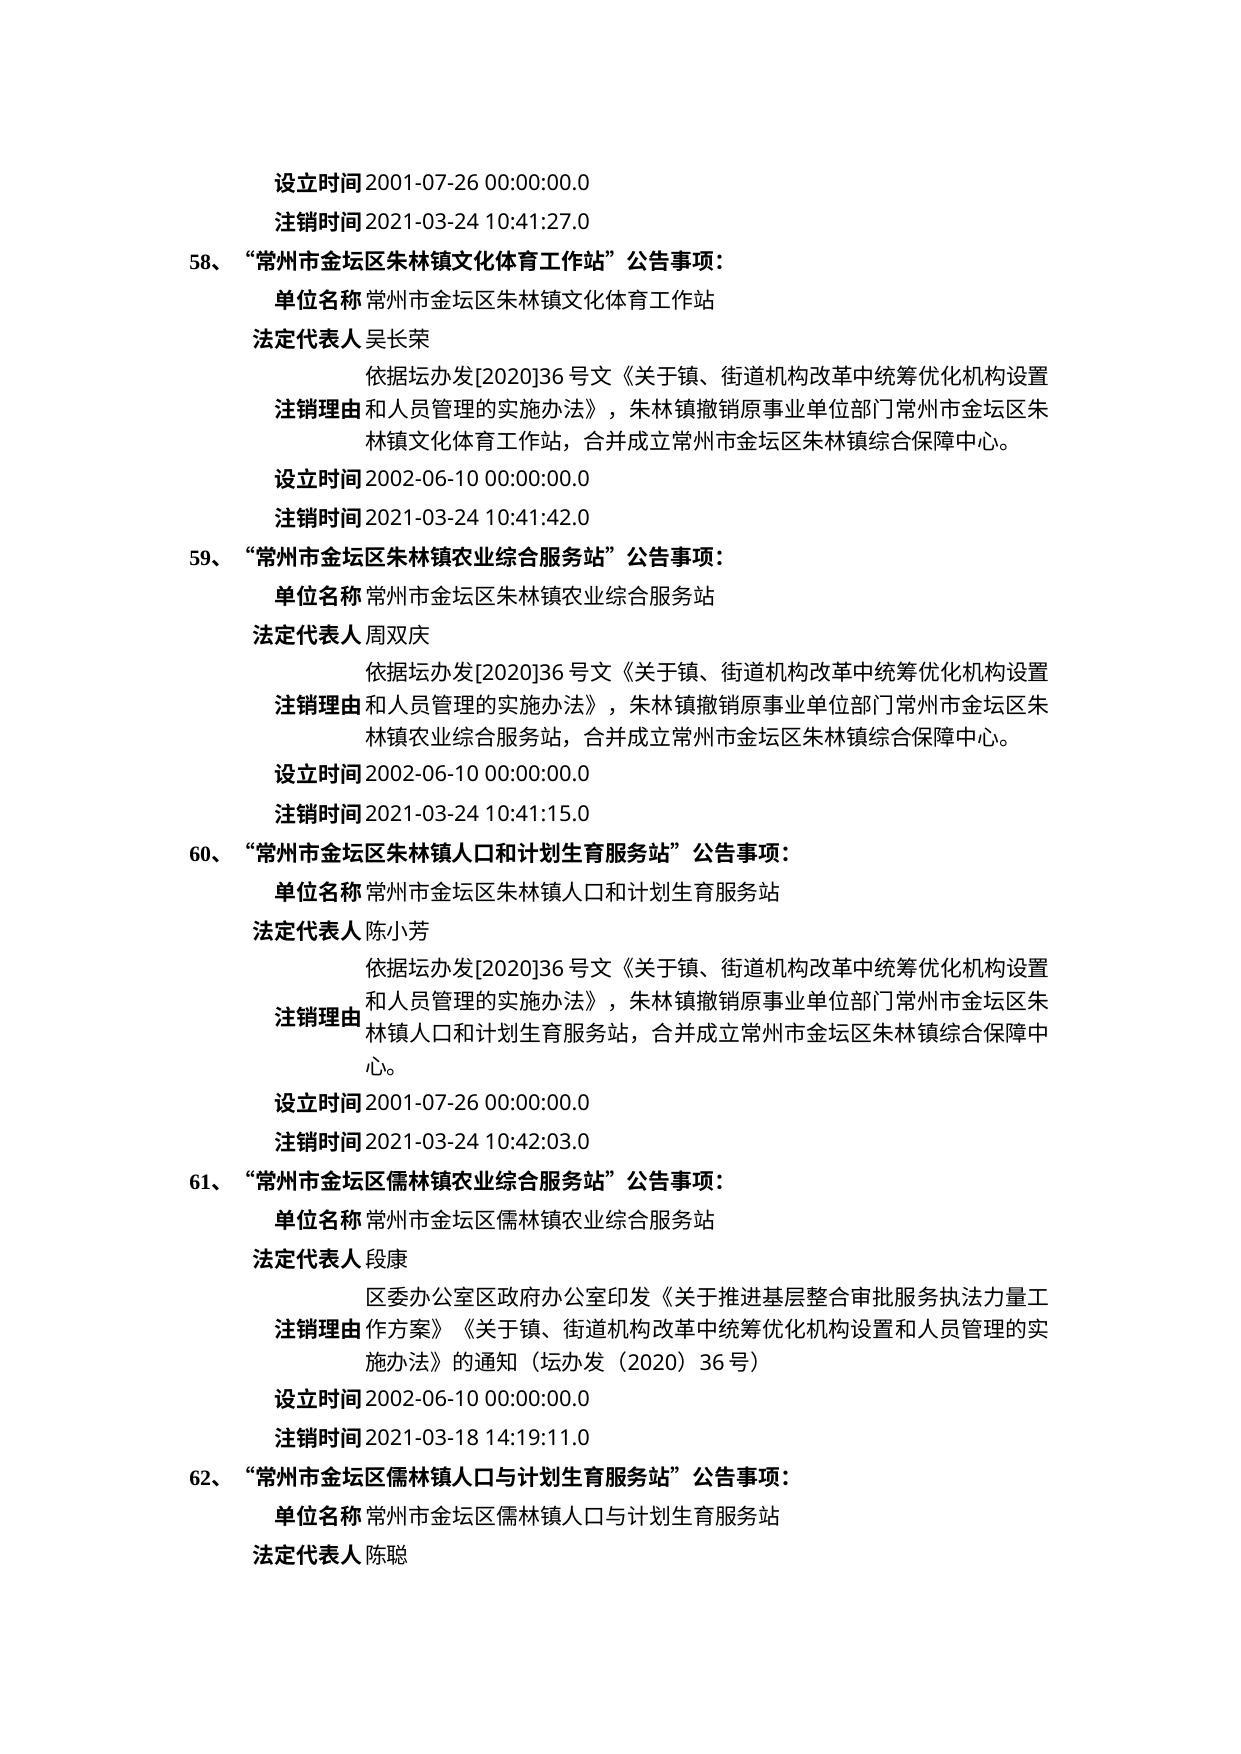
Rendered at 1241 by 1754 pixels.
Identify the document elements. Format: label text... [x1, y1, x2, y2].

table_cell 注销理由 [188, 1278, 363, 1378]
table_cell 单位名称 [188, 575, 363, 614]
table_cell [363, 1278, 1053, 1378]
table_cell 单位名称 [188, 1495, 363, 1534]
table_cell 注销时间 [188, 497, 363, 536]
table_cell 陈聪 [363, 1535, 1053, 1573]
table_cell 陈小芳 [363, 910, 1053, 949]
table_header 58、“常州市金坛区朱林镇文化体育工作站”公告事项： [188, 240, 1053, 279]
table_cell 依据坛办发[2020]36号文《关于镇、街道机构改革中统筹优化机构设置和人员管理的实施办法》，朱林镇撤销原事业单位部门常州市金坛区朱林镇人口和计划生育服务站，合并成立常州市金坛区朱林镇综合保障中心。 [363, 949, 1053, 1082]
table_cell 注销时间 [188, 1417, 363, 1456]
table_cell 周双庆 [363, 614, 1053, 653]
table_cell 2001-07-26 00:00:00.0 [363, 162, 1053, 201]
table_cell 设立时间 [188, 162, 363, 201]
table_header 59、“常州市金坛区朱林镇农业综合服务站”公告事项： [188, 536, 1053, 575]
table_cell 法定代表人 [188, 318, 363, 357]
table_header 61、“常州市金坛区儒林镇农业综合服务站”公告事项： [188, 1160, 1053, 1199]
table_cell 注销理由 [188, 949, 363, 1082]
table_cell 常州市金坛区儒林镇农业综合服务站 [363, 1200, 1053, 1238]
table_cell 段康 [363, 1239, 1053, 1278]
table_cell 设立时间 [188, 458, 363, 497]
table_cell 注销时间 [188, 793, 363, 832]
table_cell 注销理由 [188, 653, 363, 754]
table_cell 2021-03-18 14:19:11.0 [363, 1417, 1053, 1456]
table_cell 常州市金坛区朱林镇文化体育工作站 [363, 279, 1053, 318]
table_cell 注销理由 [188, 357, 363, 458]
table_cell 依据坛办发[2020]36号文《关于镇、街道机构改革中统筹优化机构设置和人员管理的实施办法》，朱林镇撤销原事业单位部门常州市金坛区朱林镇文化体育工作站，合并成立常州市金坛区朱林镇综合保障中心。 [363, 357, 1053, 458]
table_cell 注销时间 [188, 1121, 363, 1160]
table_header 60、“常州市金坛区朱林镇人口和计划生育服务站”公告事项： [188, 832, 1053, 871]
table_cell 单位名称 [188, 871, 363, 910]
table_cell 设立时间 [188, 1378, 363, 1417]
table_cell 2002-06-10 00:00:00.0 [363, 458, 1053, 497]
table_cell 法定代表人 [188, 614, 363, 653]
table_cell 依据坛办发[2020]36号文《关于镇、街道机构改革中统筹优化机构设置和人员管理的实施办法》，朱林镇撤销原事业单位部门常州市金坛区朱林镇农业综合服务站，合并成立常州市金坛区朱林镇综合保障中心。 [363, 653, 1053, 754]
table_cell 2002-06-10 00:00:00.0 [363, 754, 1053, 793]
table_cell 法定代表人 [188, 910, 363, 949]
table_cell 2021-03-24 10:42:03.0 [363, 1121, 1053, 1160]
table_cell 注销时间 [188, 201, 363, 240]
table_cell 设立时间 [188, 1082, 363, 1121]
table_cell 设立时间 [188, 754, 363, 793]
table_cell 常州市金坛区朱林镇人口和计划生育服务站 [363, 871, 1053, 910]
table_header 62、“常州市金坛区儒林镇人口与计划生育服务站”公告事项： [188, 1456, 1053, 1495]
table_cell 2001-07-26 00:00:00.0 [363, 1082, 1053, 1121]
table_cell 常州市金坛区儒林镇人口与计划生育服务站 [363, 1495, 1053, 1534]
table_cell 单位名称 [188, 1200, 363, 1238]
table_cell 2021-03-24 10:41:42.0 [363, 497, 1053, 536]
table_cell 2002-06-10 00:00:00.0 [363, 1378, 1053, 1417]
table_cell 常州市金坛区朱林镇农业综合服务站 [363, 575, 1053, 614]
table_cell 2021-03-24 10:41:15.0 [363, 793, 1053, 832]
table_cell 2021-03-24 10:41:27.0 [363, 201, 1053, 240]
table_cell 法定代表人 [188, 1535, 363, 1573]
table_cell 单位名称 [188, 279, 363, 318]
table_cell 法定代表人 [188, 1239, 363, 1278]
table_cell 吴长荣 [363, 318, 1053, 357]
